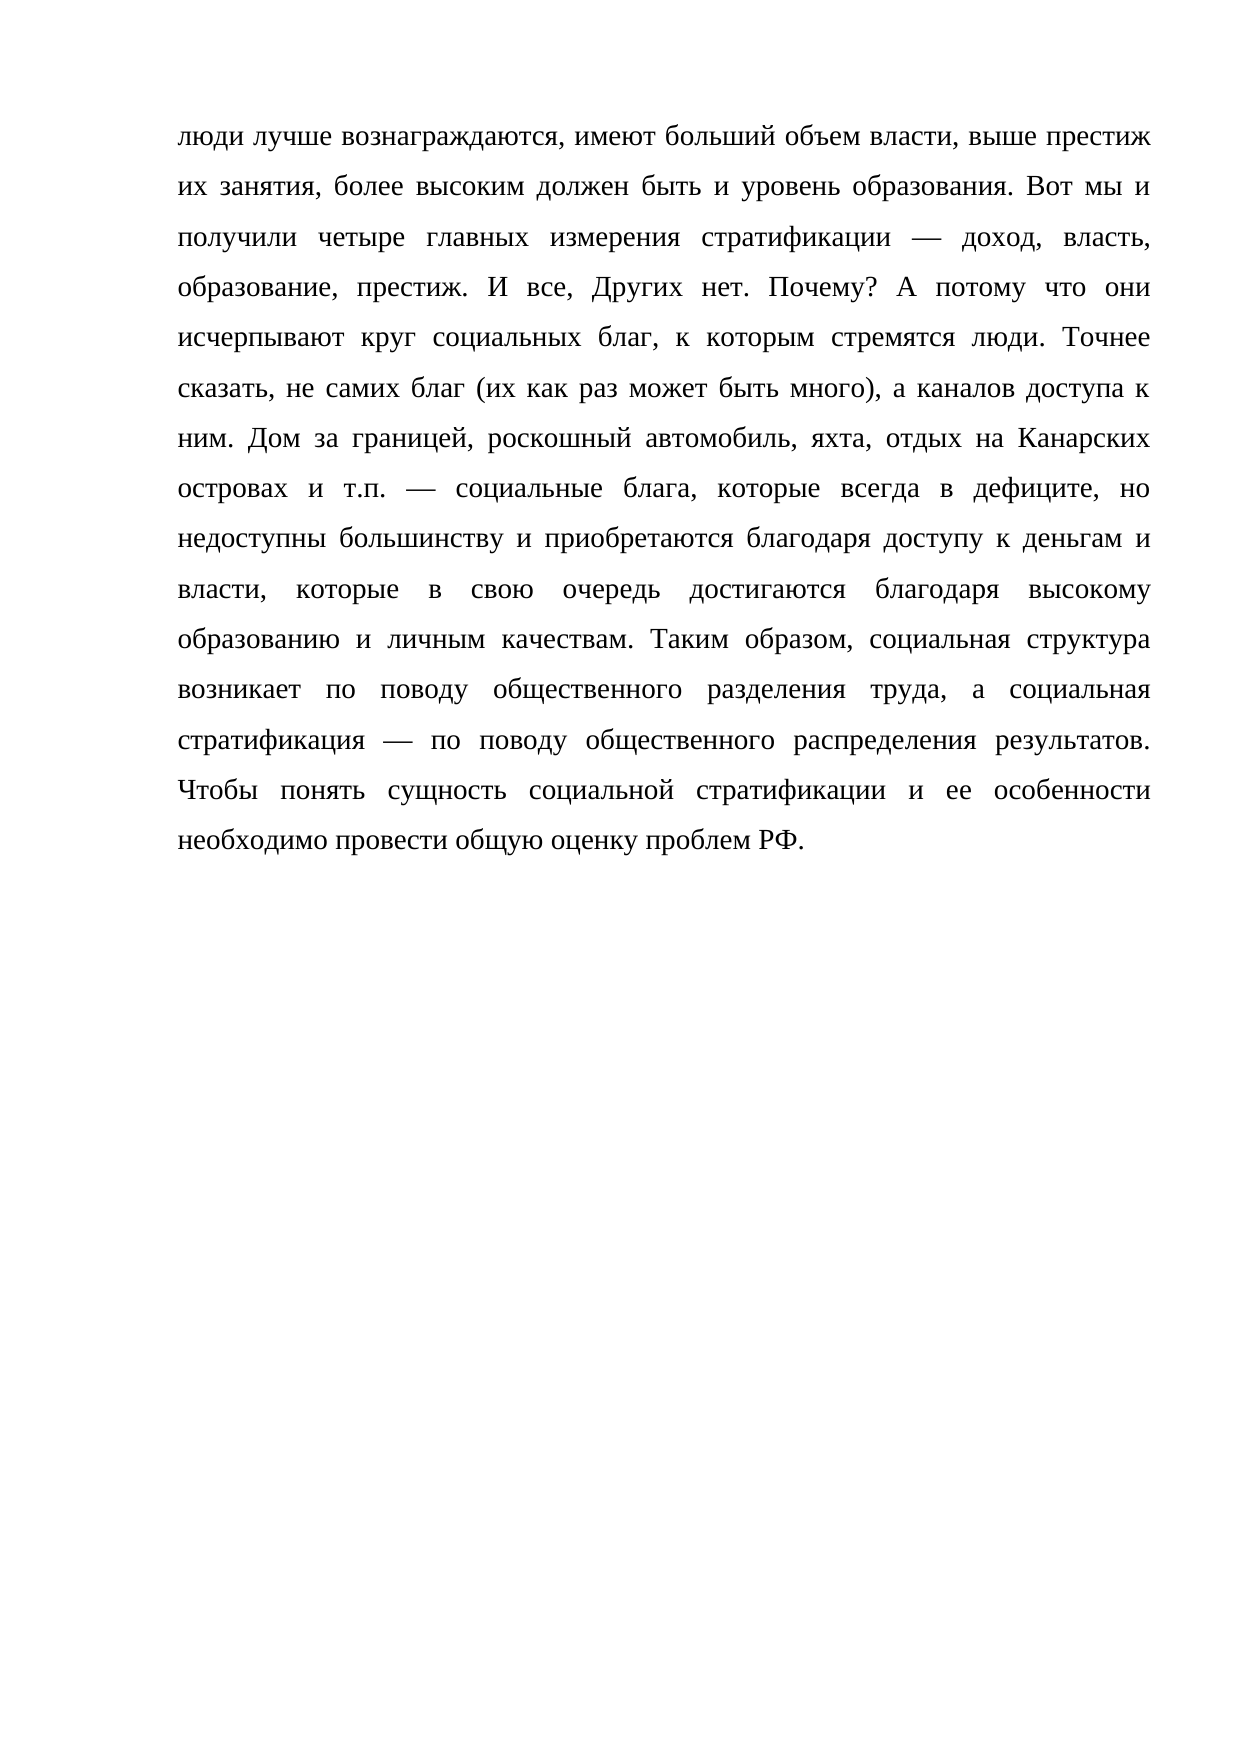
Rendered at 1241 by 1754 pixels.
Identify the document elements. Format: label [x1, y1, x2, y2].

text [177, 118, 1152, 856]
